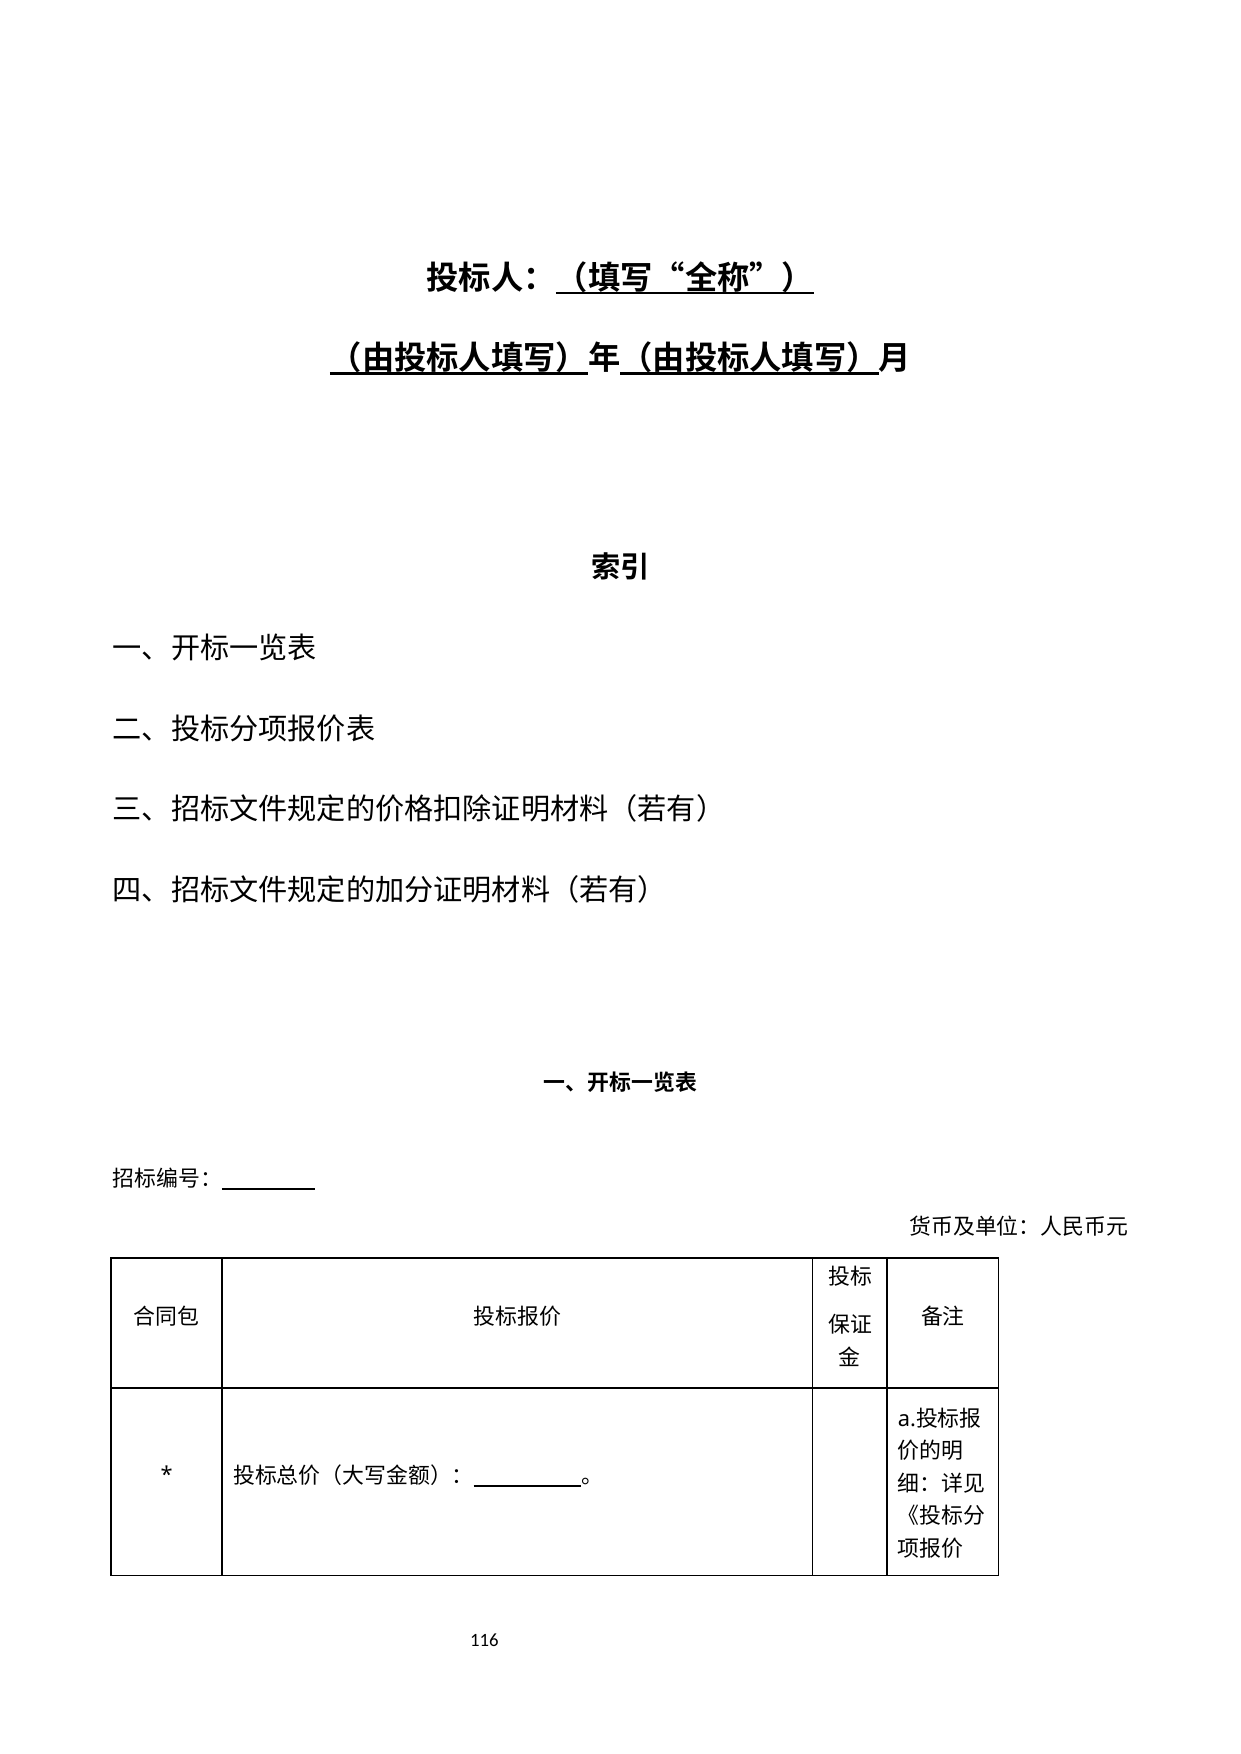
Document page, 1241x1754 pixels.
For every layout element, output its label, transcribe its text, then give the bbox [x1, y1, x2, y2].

text （由投标人填写）年（由投标人填写）月 [112, 323, 1128, 388]
table_header 投标 保证金 [813, 1259, 886, 1387]
table_header 投标报价 [223, 1259, 812, 1387]
text 货币及单位：人民币元 [112, 1209, 1128, 1241]
table_header 备注 [888, 1259, 998, 1387]
text 招标编号： [112, 1161, 1128, 1193]
text 四、招标文件规定的加分证明材料（若有） [112, 855, 1128, 920]
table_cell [888, 1389, 998, 1575]
text 一、开标一览表 [112, 1032, 1128, 1097]
text 二、投标分项报价表 [112, 694, 1128, 759]
text 三、招标文件规定的价格扣除证明材料（若有） [112, 774, 1128, 839]
table_cell [813, 1389, 886, 1575]
table_header 合同包 [112, 1259, 221, 1387]
table_cell 投标总价（大写金额）： 。 [223, 1389, 812, 1575]
table_cell * [112, 1389, 221, 1575]
text 投标人：（填写“全称”） [112, 243, 1128, 308]
text 索引 [112, 500, 1128, 598]
text 一、开标一览表 [112, 613, 1128, 678]
